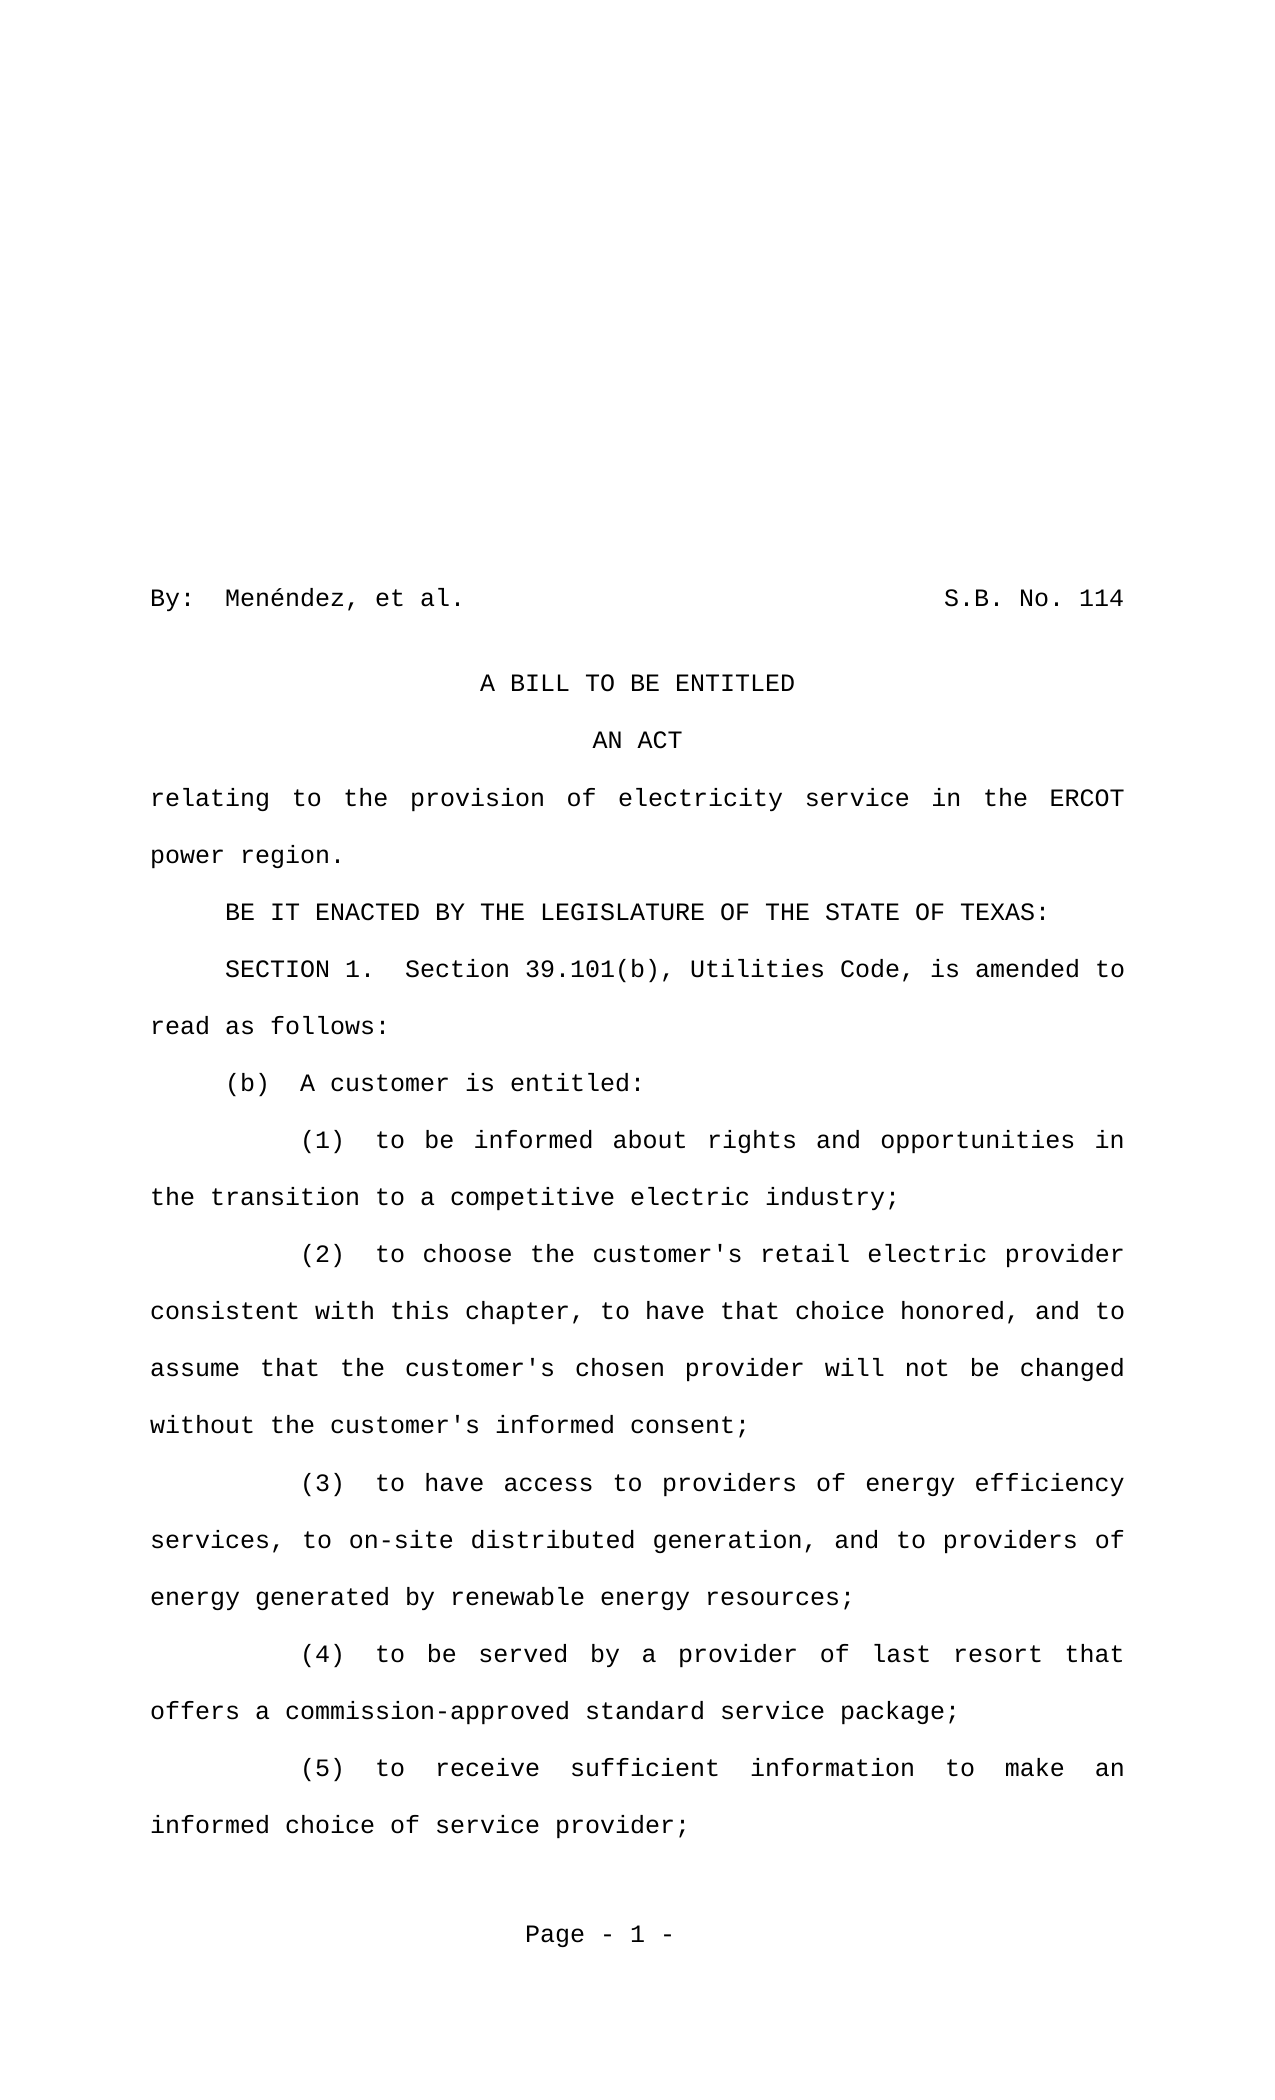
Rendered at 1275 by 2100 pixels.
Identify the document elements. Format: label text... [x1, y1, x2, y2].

text relating to the provision of electricity service in the ERCOT power region. [150, 785, 1125, 871]
text AN ACT [150, 728, 1125, 756]
text SECTION 1. Section 39.101(b), Utilities Code, is amended to read as follows: [150, 956, 1125, 1042]
text A BILL TO BE ENTITLED [150, 671, 1125, 699]
text BE IT ENACTED BY THE LEGISLATURE OF THE STATE OF TEXAS: [150, 899, 1125, 928]
text (3) to have access to providers of energy efficiency services, to on-site distributed generation, and to providers of energy generated by renewable energy resources; [150, 1470, 1125, 1613]
text By: Menéndez, et al. S.B. No. 114 [150, 585, 1125, 614]
text (b) A customer is entitled: [150, 1070, 1125, 1099]
text (1) to be informed about rights and opportunities in the transition to a competitive electric industry; [150, 1127, 1125, 1213]
text (2) to choose the customer's retail electric provider consistent with this chapter, to have that choice honored, and to assume that the customer's chosen provider will not be changed without the customer's informed consent; [150, 1242, 1125, 1441]
text (4) to be served by a provider of last resort that offers a commission-approved standard service package; [150, 1641, 1125, 1727]
text (5) to receive sufficient information to make an informed choice of service provider; [150, 1755, 1125, 1841]
